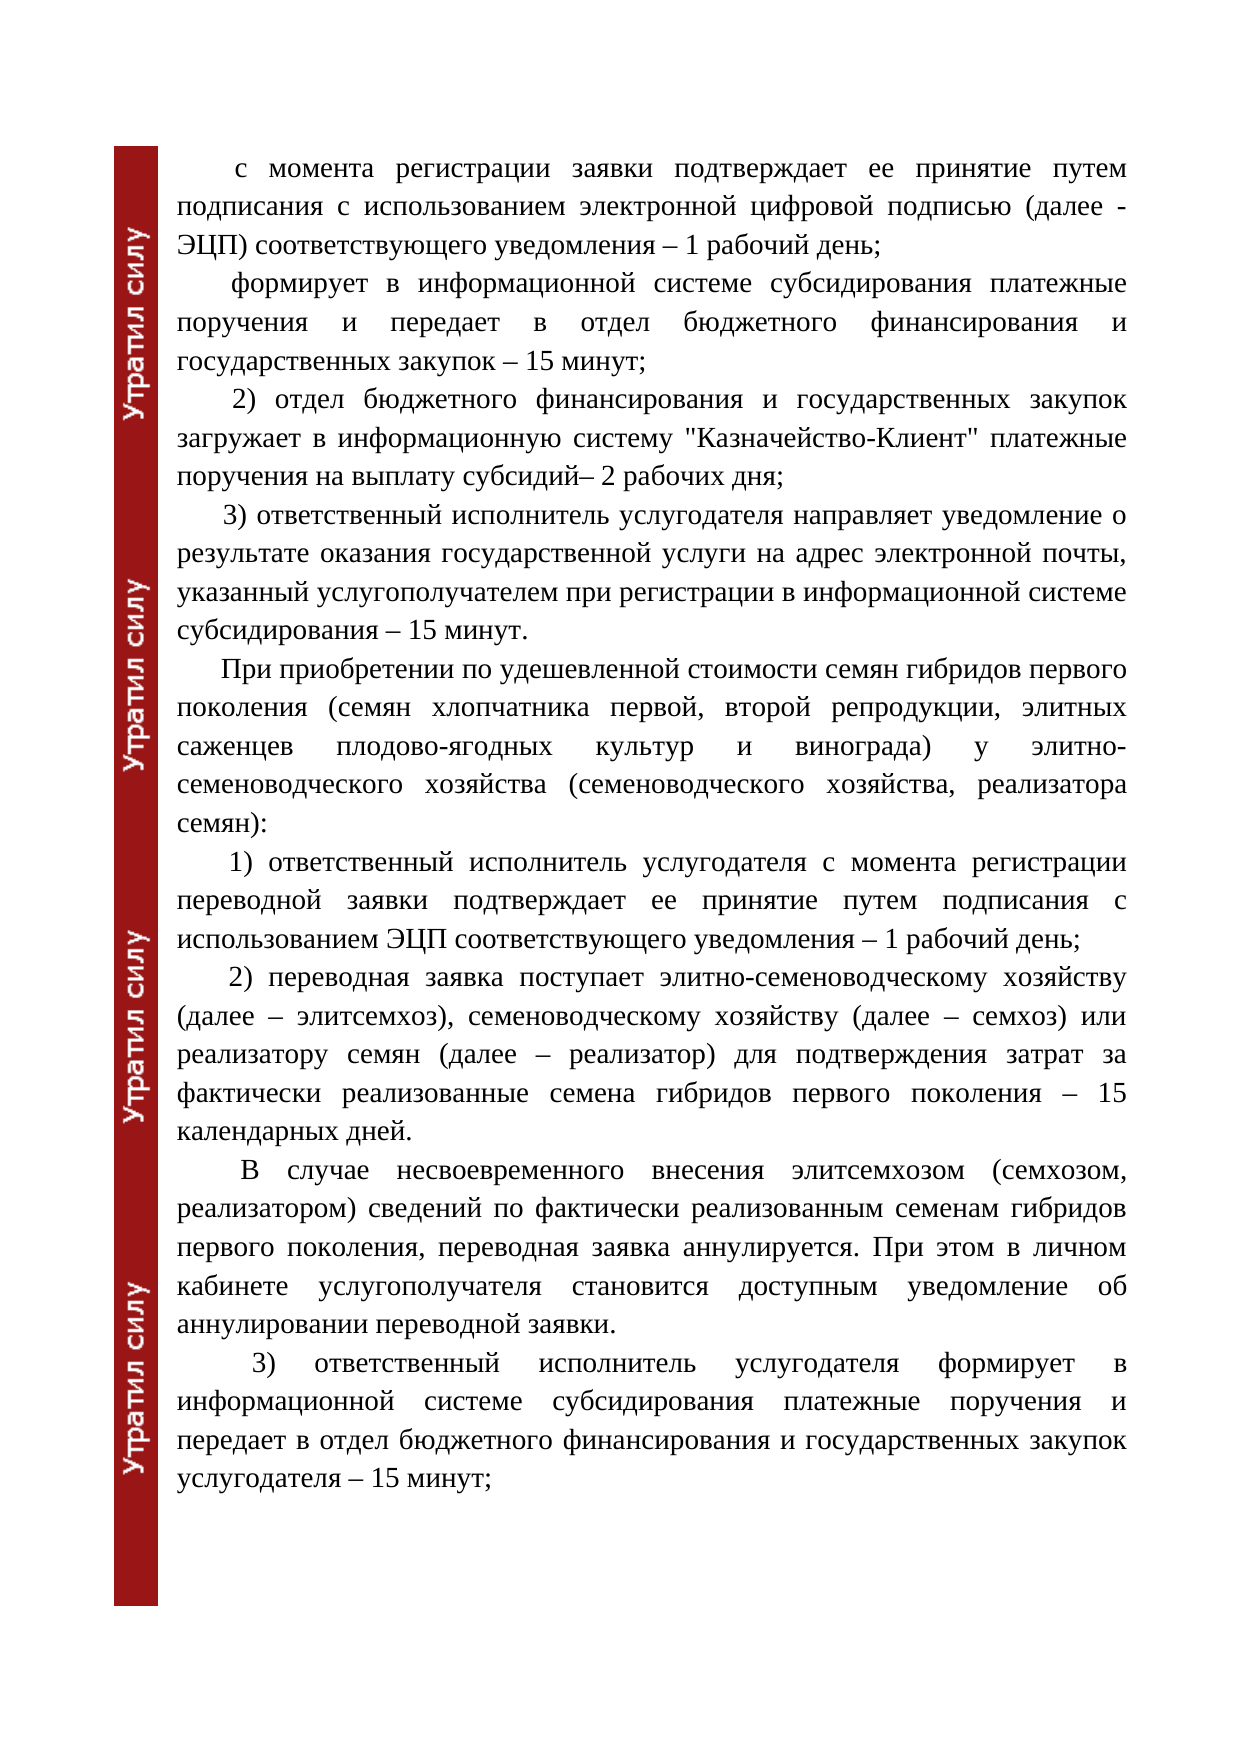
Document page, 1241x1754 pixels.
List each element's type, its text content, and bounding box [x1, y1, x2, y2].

text 3) ответственный исполнитель услугодателя направляет уведомление о результате оказания государственной услуги на адрес электронной почты, указанный услугополучателем при регистрации в информационной системе субсидирования – 15 минут. [112, 497, 1128, 646]
picture [114, 261, 158, 266]
picture [114, 646, 158, 651]
text При приобретении по удешевленной стоимости семян гибридов первого поколения (семян хлопчатника первой, второй репродукции, элитных саженцев плодово-ягодных культур и винограда) у элитно-семеноводческого хозяйства (семеноводческого хозяйства, реализатора семян): [112, 651, 1128, 839]
text 2) отдел бюджетного финансирования и государственных закупок загружает в информационную систему "Казначейство-Клиент" платежные поручения на выплату субсидий– 2 рабочих дня; [112, 381, 1128, 492]
text В случае несвоевременного внесения элитсемхозом (семхозом, реализатором) сведений по фактически реализованным семенам гибридов первого поколения, переводная заявка аннулируется. При этом в личном кабинете услугополучателя становится доступным уведомление об аннулировании переводной заявки. [112, 1152, 1128, 1340]
picture [114, 1494, 158, 1606]
text 2) переводная заявка поступает элитно-семеноводческому хозяйству (далее – элитсемхоз), семеноводческому хозяйству (далее – семхоз) или реализатору семян (далее – реализатор) для подтверждения затрат за фактически реализованные семена гибридов первого поколения – 15 календарных дней. [112, 959, 1128, 1147]
text 1) ответственный исполнитель услугодателя с момента регистрации переводной заявки подтверждает ее принятие путем подписания с использованием ЭЦП соответствующего уведомления – 1 рабочий день; [112, 844, 1128, 954]
text с момента регистрации заявки подтверждает ее принятие путем подписания с использованием электронной цифровой подписью (далее - ЭЦП) соответствующего уведомления – 1 рабочий день; [112, 150, 1128, 261]
picture [114, 954, 158, 959]
picture [114, 1147, 158, 1152]
picture [114, 492, 158, 497]
text 3) ответственный исполнитель услугодателя формирует в информационной системе субсидирования платежные поручения и передает в отдел бюджетного финансирования и государственных закупок услугодателя – 15 минут; [112, 1345, 1128, 1494]
picture [114, 376, 158, 381]
picture [114, 839, 158, 844]
picture [114, 1340, 158, 1345]
picture [114, 146, 158, 150]
text формирует в информационной системе субсидирования платежные поручения и передает в отдел бюджетного финансирования и государственных закупок – 15 минут; [112, 266, 1128, 376]
